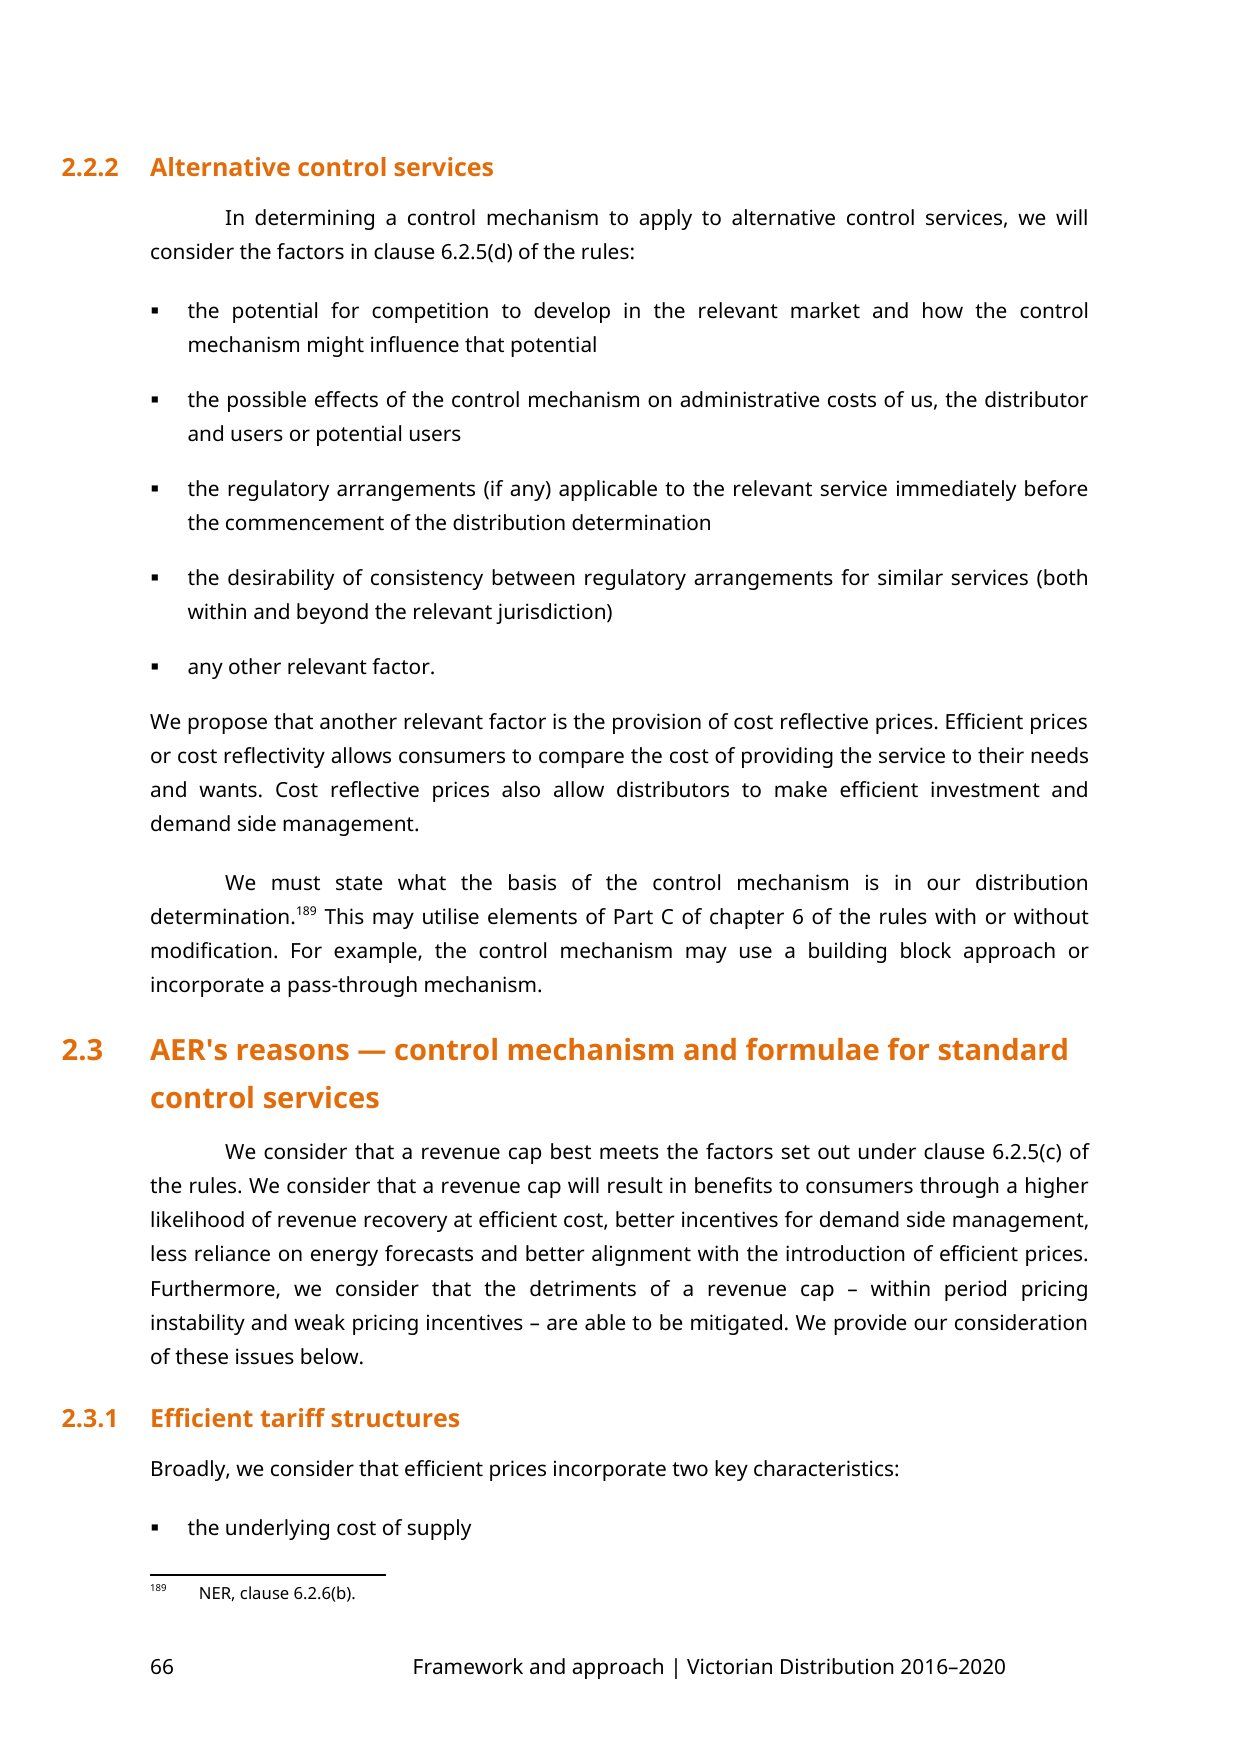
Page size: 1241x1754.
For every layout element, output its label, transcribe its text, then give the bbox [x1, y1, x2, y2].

subtitle Efficient tariff structures [61, 1401, 1090, 1435]
text In determining a control mechanism to apply to alternative control services, we will consider the factors in clause 6.2.5(d) of the rules: [150, 203, 1090, 266]
list the possible effects of the control mechanism on administrative costs of us, the distributor and users or potential users [150, 385, 1090, 448]
subtitle AER's reasons — control mechanism and formulae for standard control services [61, 1030, 1090, 1117]
list the desirability of consistency between regulatory arrangements for similar services (both within and beyond the relevant jurisdiction) [150, 563, 1090, 626]
text We consider that a revenue cap best meets the factors set out under clause 6.2.5(c) of the rules. We consider that a revenue cap will result in benefits to consumers through a higher likelihood of revenue recovery at efficient cost, better incentives for demand side management, less reliance on energy forecasts and better alignment with the introduction of efficient prices. Furthermore, we consider that the detriments of a revenue cap – within period pricing instability and weak pricing incentives – are able to be mitigated. We provide our consideration of these issues below. [150, 1137, 1090, 1370]
text We propose that another relevant factor is the provision of cost reflective prices. Efficient prices or cost reflectivity allows consumers to compare the cost of providing the service to their needs and wants. Cost reflective prices also allow distributors to make efficient investment and demand side management. [150, 707, 1090, 838]
list the potential for competition to develop in the relevant market and how the control mechanism might influence that potential [150, 296, 1090, 359]
text We must state what the basis of the control mechanism is in our distribution determination. This may utilise elements of Part C of chapter 6 of the rules with or without modification. For example, the control mechanism may use a building block approach or incorporate a pass-through mechanism. [150, 868, 1090, 999]
list the regulatory arrangements (if any) applicable to the relevant service immediately before the commencement of the distribution determination [150, 474, 1090, 537]
text Broadly, we consider that efficient prices incorporate two key characteristics: [150, 1454, 1090, 1483]
list the underlying cost of supply [150, 1513, 1090, 1542]
subtitle Alternative control services [61, 150, 1090, 184]
list any other relevant factor. [150, 652, 1090, 681]
